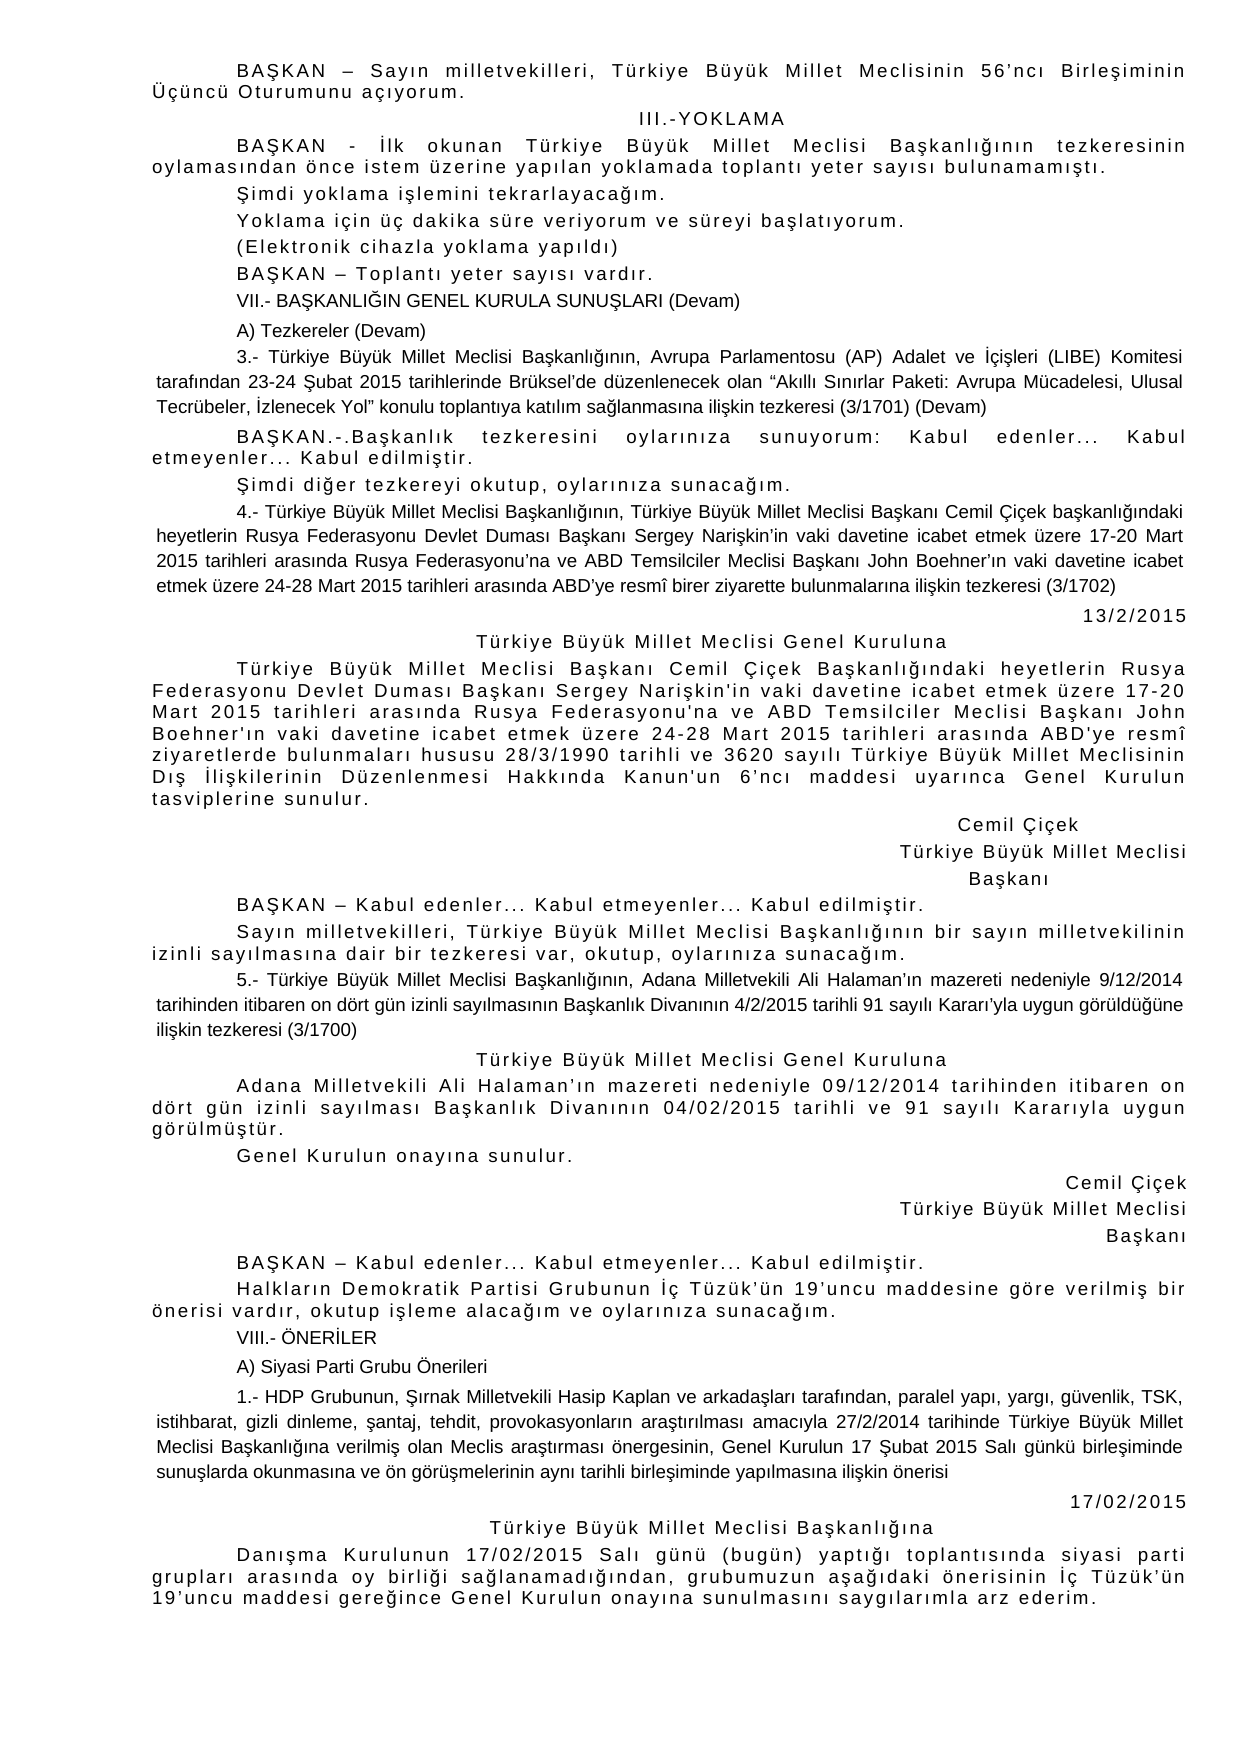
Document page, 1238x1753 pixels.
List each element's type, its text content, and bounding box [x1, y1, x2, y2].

text BAŞKAN – Toplantı yeter sayısı vardır. [152, 263, 1186, 284]
text BAŞKAN – Kabul edenler... Kabul etmeyenler... Kabul edilmiştir. [152, 894, 1186, 916]
text VIII.- ÖNERİLER [156, 1326, 1184, 1348]
text 1.- HDP Grubunun, Şırnak Milletvekili Hasip Kaplan ve arkadaşları tarafından, paralel yapı, yargı, güvenlik, TSK, istihbarat, gizli dinleme, şantaj, tehdit, provokasyonların araştırılması amacıyla 27/2/2014 tarihinde Türkiye Büyük Millet Meclisi Başkanlığına verilmiş olan Meclis araştırması önergesinin, Genel Kurulun 17 Şubat 2015 Salı günkü birleşiminde sunuşlarda okunmasına ve ön görüşmelerinin aynı tarihli birleşiminde yapılmasına ilişkin önerisi [156, 1386, 1184, 1482]
text Başkanı [152, 1225, 1186, 1246]
text BAŞKAN - İlk okunan Türkiye Büyük Millet Meclisi Başkanlığının tezkeresinin oylamasından önce istem üzerine yapılan yoklamada toplantı yeter sayısı bulunamamıştı. [152, 134, 1186, 178]
text (Elektronik cihazla yoklama yapıldı) [152, 236, 1186, 258]
text 3.- Türkiye Büyük Millet Meclisi Başkanlığının, Avrupa Parlamentosu (AP) Adalet ve İçişleri (LIBE) Komitesi tarafından 23-24 Şubat 2015 tarihlerinde Brüksel’de düzenlenecek olan “Akıllı Sınırlar Paketi: Avrupa Mücadelesi, Ulusal Tecrübeler, İzlenecek Yol” konulu toplantıya katılım sağlanmasına ilişkin tezkeresi (3/1701) (Devam) [156, 346, 1184, 417]
text Başkanı [152, 867, 1048, 889]
text BAŞKAN.-.Başkanlık tezkeresini oylarınıza sunuyorum: Kabul edenler... Kabul etmeyenler... Kabul edilmiştir. [152, 426, 1186, 469]
text 17/02/2015 [152, 1491, 1186, 1512]
text Danışma Kurulunun 17/02/2015 Salı günü (bugün) yaptığı toplantısında siyasi parti grupları arasında oy birliği sağlanamadığından, grubumuzun aşağıdaki önerisinin İç Tüzük’ün 19’uncu maddesi gereğince Genel Kurulun onayına sunulmasını saygılarımla arz ederim. [152, 1544, 1186, 1608]
text Cemil Çiçek [152, 814, 1078, 836]
text Türkiye Büyük Millet Meclisi Genel Kuruluna [152, 1048, 1186, 1070]
text BAŞKAN – Kabul edenler... Kabul etmeyenler... Kabul edilmiştir. [152, 1252, 1186, 1273]
text A) Siyasi Parti Grubu Önerileri [156, 1356, 1184, 1378]
text III.-YOKLAMA [152, 108, 1186, 129]
text Yoklama için üç dakika süre veriyorum ve süreyi başlatıyorum. [152, 209, 1186, 231]
text Türkiye Büyük Millet Meclisi Başkanı Cemil Çiçek Başkanlığındaki heyetlerin Rusya Federasyonu Devlet Duması Başkanı Sergey Narişkin'in vaki davetine icabet etmek üzere 17-20 Mart 2015 tarihleri arasında Rusya Federasyonu'na ve ABD Temsilciler Meclisi Başkanı John Boehner'ın vaki davetine icabet etmek üzere 24-28 Mart 2015 tarihleri arasında ABD'ye resmî ziyaretlerde bulunmaları hususu 28/3/1990 tarihli ve 3620 sayılı Türkiye Büyük Millet Meclisinin Dış İlişkilerinin Düzenlenmesi Hakkında Kanun'un 6’ncı maddesi uyarınca Genel Kurulun tasviplerine sunulur. [152, 658, 1186, 809]
text Şimdi diğer tezkereyi okutup, oylarınıza sunacağım. [152, 474, 1186, 495]
text Genel Kurulun onayına sunulur. [152, 1145, 1186, 1166]
text A) Tezkereler (Devam) [152, 319, 1186, 341]
text Türkiye Büyük Millet Meclisi [152, 841, 1186, 862]
text VII.- BAŞKANLIĞIN GENEL KURULA SUNUŞLARI (Devam) [156, 289, 1184, 311]
text Türkiye Büyük Millet Meclisi Genel Kuruluna [152, 631, 1186, 653]
text Halkların Demokratik Partisi Grubunun İç Tüzük’ün 19’uncu maddesine göre verilmiş bir önerisi vardır, okutup işleme alacağım ve oylarınıza sunacağım. [152, 1278, 1186, 1321]
text Cemil Çiçek [152, 1172, 1186, 1193]
text Adana Milletvekili Ali Halaman’ın mazereti nedeniyle 09/12/2014 tarihinden itibaren on dört gün izinli sayılması Başkanlık Divanının 04/02/2015 tarihli ve 91 sayılı Kararıyla uygun görülmüştür. [152, 1075, 1186, 1140]
text BAŞKAN – Sayın milletvekilleri, Türkiye Büyük Millet Meclisinin 56’ncı Birleşiminin Üçüncü Oturumunu açıyorum. [152, 60, 1186, 103]
text Türkiye Büyük Millet Meclisi Başkanlığına [152, 1517, 1186, 1539]
text 13/2/2015 [152, 605, 1186, 626]
text Türkiye Büyük Millet Meclisi [152, 1198, 1186, 1220]
text Sayın milletvekilleri, Türkiye Büyük Millet Meclisi Başkanlığının bir sayın milletvekilinin izinli sayılmasına dair bir tezkeresi var, okutup, oylarınıza sunacağım. [152, 921, 1186, 964]
text 5.- Türkiye Büyük Millet Meclisi Başkanlığının, Adana Milletvekili Ali Halaman’ın mazereti nedeniyle 9/12/2014 tarihinden itibaren on dört gün izinli sayılmasının Başkanlık Divanının 4/2/2015 tarihli 91 sayılı Kararı’yla uygun görüldüğüne ilişkin tezkeresi (3/1700) [156, 969, 1184, 1040]
text 4.- Türkiye Büyük Millet Meclisi Başkanlığının, Türkiye Büyük Millet Meclisi Başkanı Cemil Çiçek başkanlığındaki heyetlerin Rusya Federasyonu Devlet Duması Başkanı Sergey Narişkin’in vaki davetine icabet etmek üzere 17-20 Mart 2015 tarihleri arasında Rusya Federasyonu’na ve ABD Temsilciler Meclisi Başkanı John Boehner’ın vaki davetine icabet etmek üzere 24-28 Mart 2015 tarihleri arasında ABD’ye resmî birer ziyarette bulunmalarına ilişkin tezkeresi (3/1702) [156, 500, 1184, 596]
text Şimdi yoklama işlemini tekrarlayacağım. [152, 183, 1186, 204]
